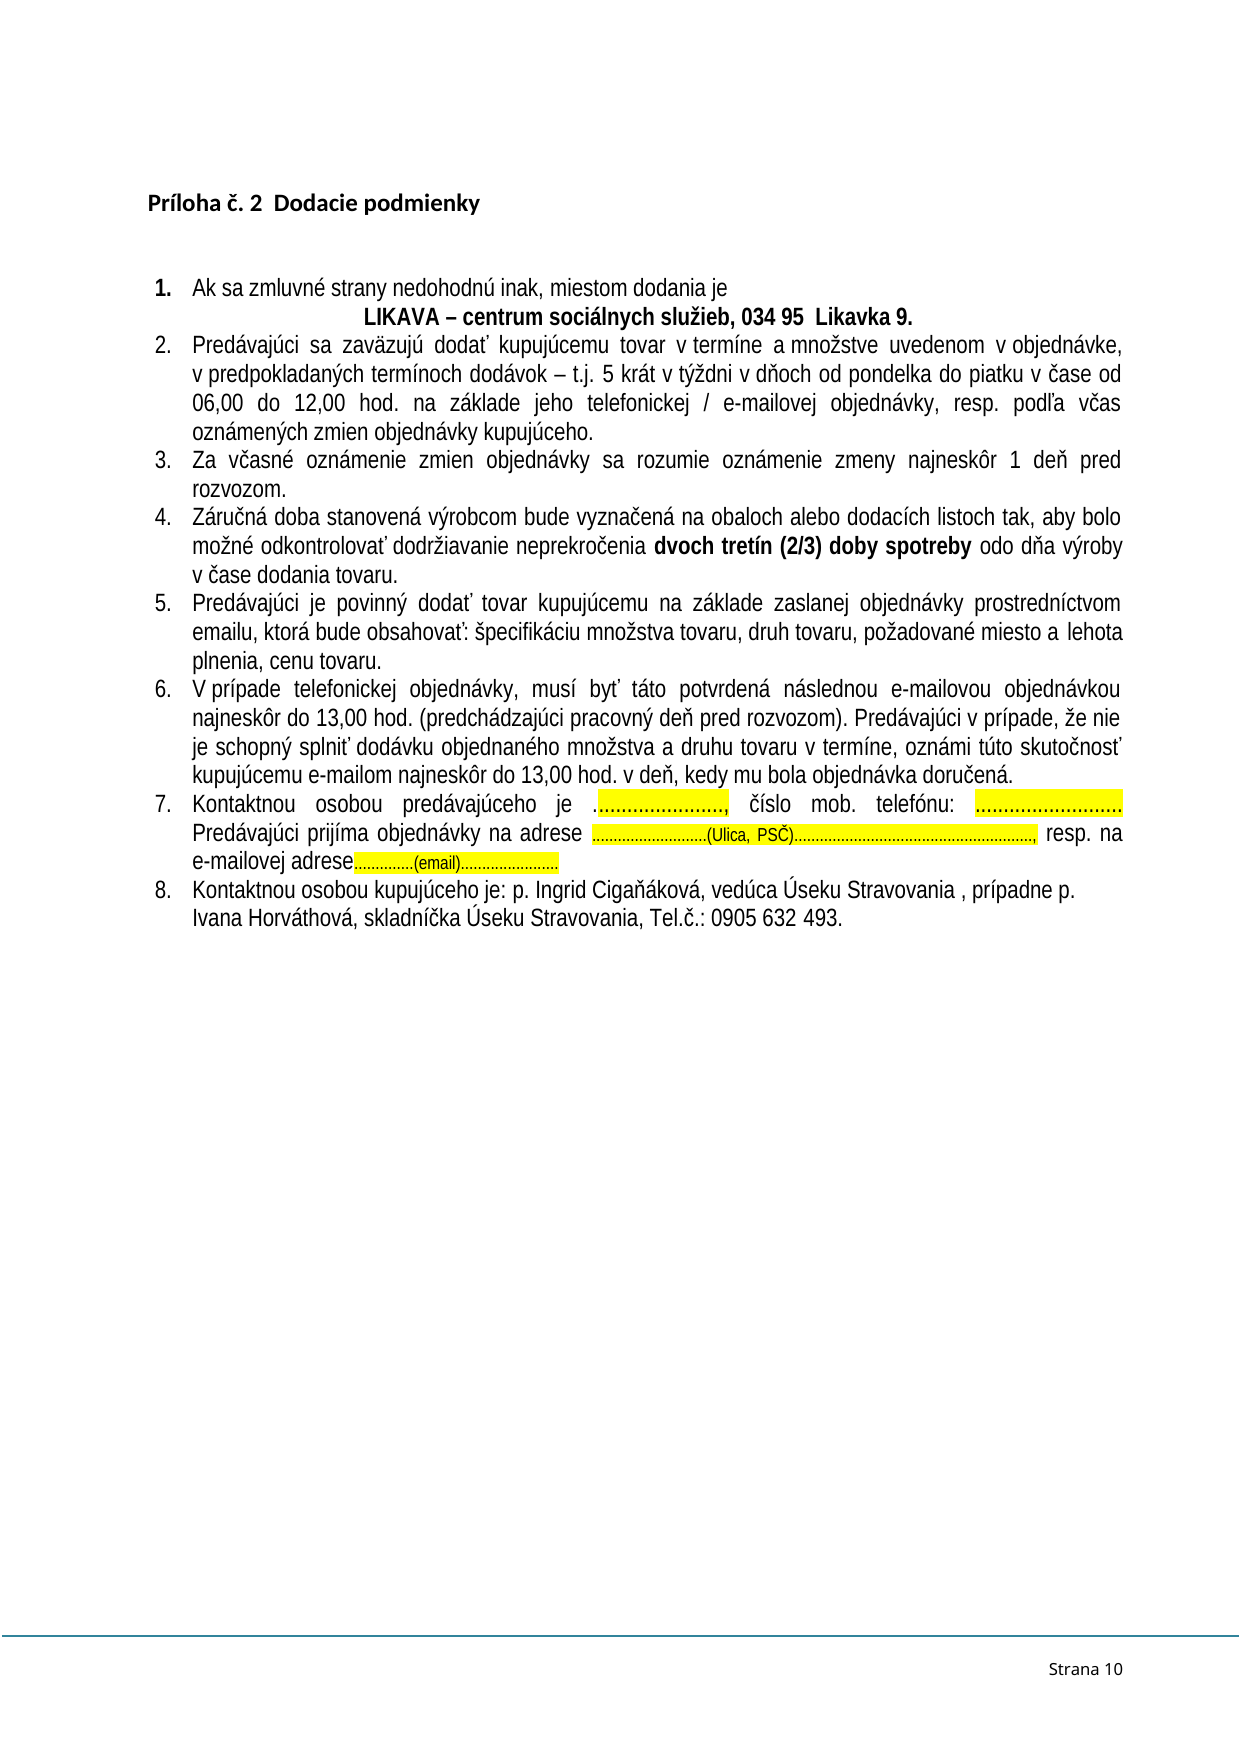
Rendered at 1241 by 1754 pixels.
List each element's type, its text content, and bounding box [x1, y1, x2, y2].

list Kontaktnou osobou kupujúceho je: p. Ingrid Cigaňáková, vedúca Úseku Stravovania , prípadne p. Ivana Horváthová, skladníčka Úseku Stravovania, Tel.č.: 0905 632 493. [154, 875, 1123, 932]
text Príloha č. 2 Dodacie podmienky [148, 187, 1123, 218]
list Kontaktnou osobou predávajúceho je ......................., číslo mob. telefónu: .......................... Predávajúci prijíma objednávky na adrese ...........................(Ulica, PSČ)........................................................, resp. na e-mailovej adrese..............(email)....................... [154, 789, 1123, 875]
text LIKAVA – centrum sociálnych služieb, 034 95 Likavka 9. [154, 302, 1123, 331]
list Za včasné oznámenie zmien objednávky sa rozumie oznámenie zmeny najneskôr 1 deň pred rozvozom. [154, 445, 1123, 502]
list Predávajúci je povinný dodať tovar kupujúcemu na základe zaslanej objednávky prostredníctvom emailu, ktorá bude obsahovať: špecifikáciu množstva tovaru, druh tovaru, požadované miesto a lehota plnenia, cenu tovaru. [154, 588, 1123, 674]
list Predávajúci sa zaväzujú dodať kupujúcemu tovar v termíne a množstve uvedenom v objednávke, v predpokladaných termínoch dodávok – t.j. 5 krát v týždni v dňoch od pondelka do piatku v čase od 06,00 do 12,00 hod. na základe jeho telefonickej / e-mailovej objednávky, resp. podľa včas oznámených zmien objednávky kupujúceho. [154, 331, 1123, 445]
list Záručná doba stanovená výrobcom bude vyznačená na obaloch alebo dodacích listoch tak, aby bolo možné odkontrolovať dodržiavanie neprekročenia dvoch tretín (2/3) doby spotreby odo dňa výroby v čase dodania tovaru. [154, 502, 1123, 588]
list V prípade telefonickej objednávky, musí byť táto potvrdená následnou e-mailovou objednávkou najneskôr do 13,00 hod. (predchádzajúci pracovný deň pred rozvozom). Predávajúci v prípade, že nie je schopný splniť dodávku objednaného množstva a druhu tovaru v termíne, oznámi túto skutočnosť kupujúcemu e-mailom najneskôr do 13,00 hod. v deň, kedy mu bola objednávka doručená. [154, 674, 1123, 789]
list Ak sa zmluvné strany nedohodnú inak, miestom dodania je [154, 273, 1123, 302]
